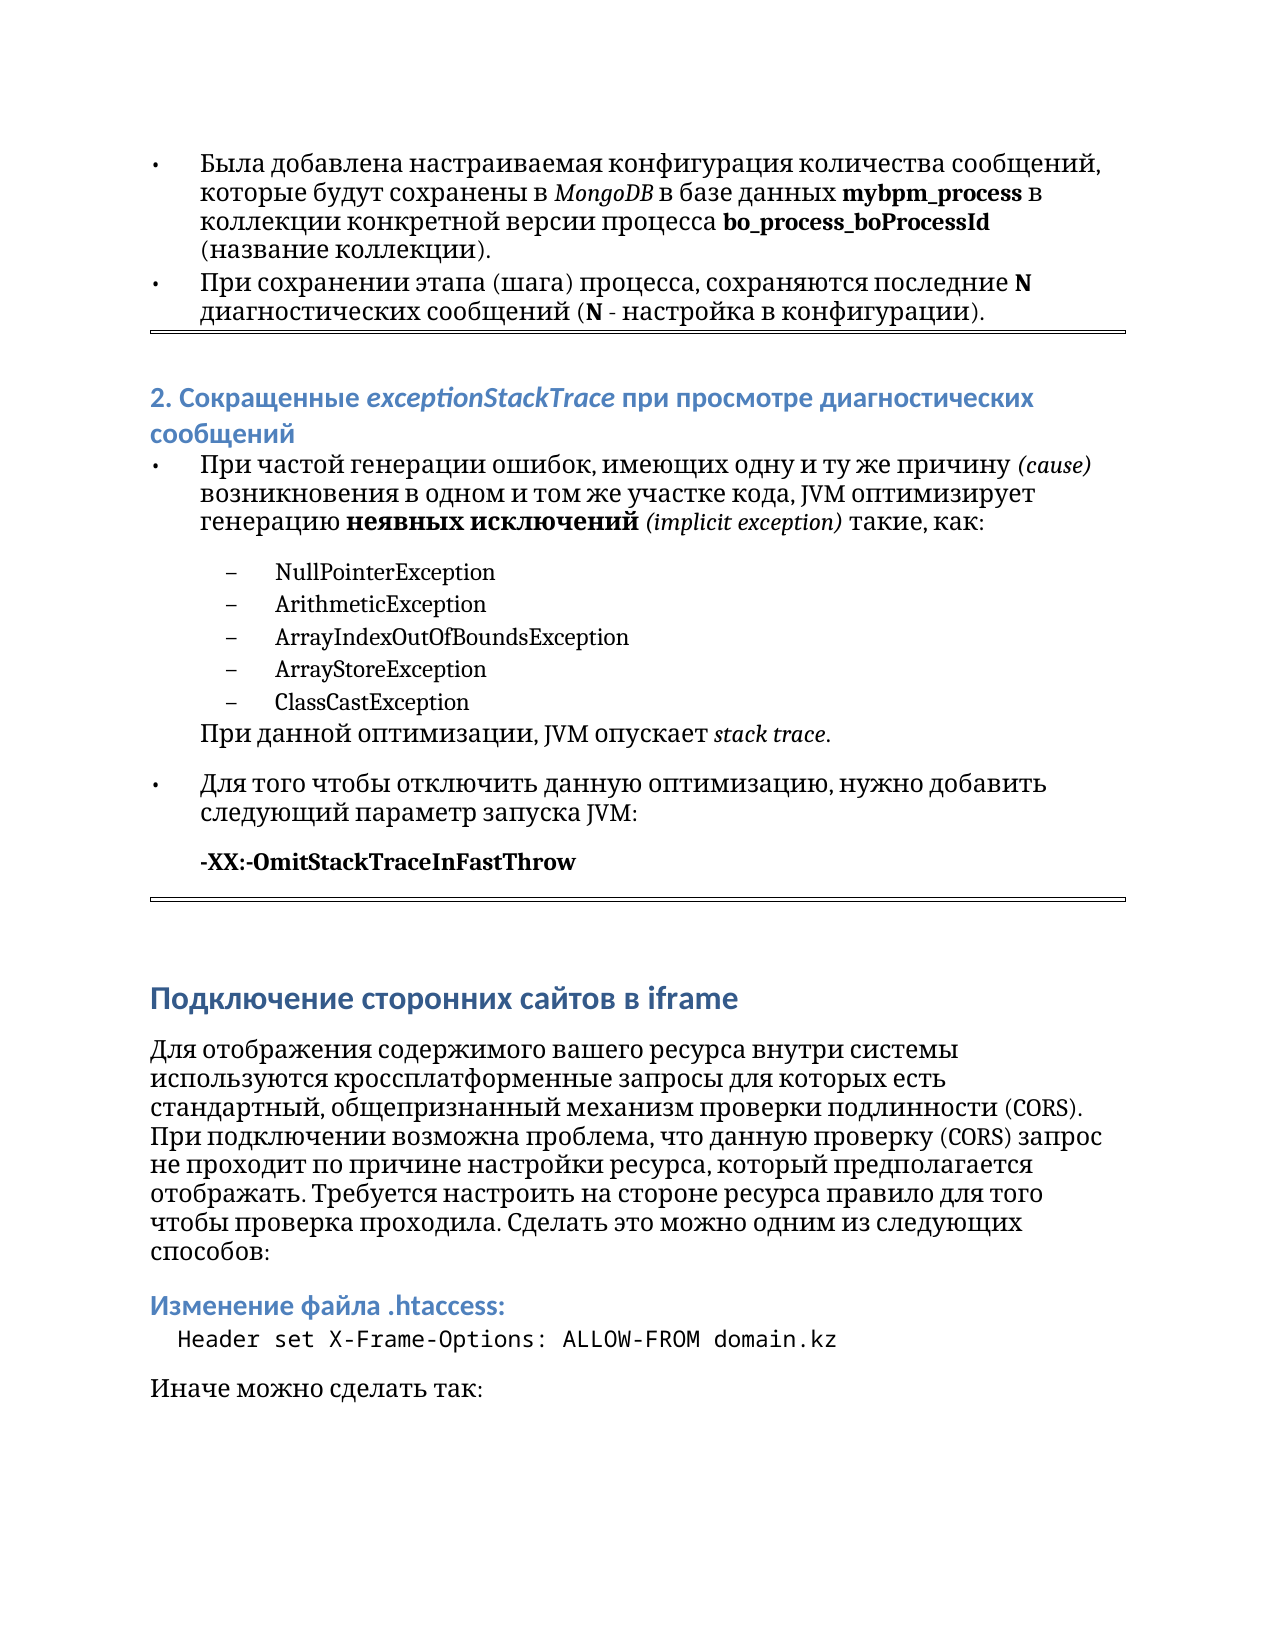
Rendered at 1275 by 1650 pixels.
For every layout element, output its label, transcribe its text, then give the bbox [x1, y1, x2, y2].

text Header set X-Frame-Options: ALLOW-FROM domain.kz [150, 1323, 1125, 1354]
list ArithmeticException [225, 590, 1125, 619]
list NullPointerException [225, 558, 1125, 587]
list При данной оптимизации, JVM опускает stack trace. [150, 720, 1125, 749]
list Для того чтобы отключить данную оптимизацию, нужно добавить следующий параметр запуска JVM: [150, 770, 1125, 827]
text Иначе можно сделать так: [150, 1375, 1125, 1403]
list При частой генерации ошибок, имеющих одну и ту же причину (cause) возникновения в одном и том же участке кода, JVM оптимизирует генерацию неявных исключений (implicit exception) такие, как: [150, 451, 1125, 537]
text Для отображения содержимого вашего ресурса внутри системы используются кроссплатформенные запросы для которых есть стандартный, общепризнанный механизм проверки подлинности (CORS). При подключении возможна проблема, что данную проверку (CORS) запрос не проходит по причине настройки ресурса, который предполагается отображать. Требуется настроить на стороне ресурса правило для того чтобы проверка проходила. Сделать это можно одним из следующих способов: [150, 1036, 1125, 1266]
subtitle Подключение сторонних сайтов в iframe [150, 977, 1125, 1017]
list -XX:-OmitStackTraceInFastThrow [150, 848, 1125, 877]
subtitle Изменение файла .htaccess: [150, 1287, 1125, 1323]
subtitle 2. Сокращенные exceptionStackTrace при просмотре диагностических сообщений [150, 379, 1125, 451]
list Была добавлена настраиваемая конфигурация количества сообщений, которые будут сохранены в MongoDB в базе данных mybpm_process в коллекции конкретной версии процесса bo_process_boProcessId (название коллекции). [150, 150, 1125, 265]
list ArrayIndexOutOfBoundsException [225, 623, 1125, 652]
list При сохранении этапа (шага) процесса, сохраняются последние N диагностических сообщений (N - настройка в конфигурации). [150, 269, 1125, 326]
list ClassCastException [225, 688, 1125, 717]
list ArrayStoreException [225, 655, 1125, 684]
